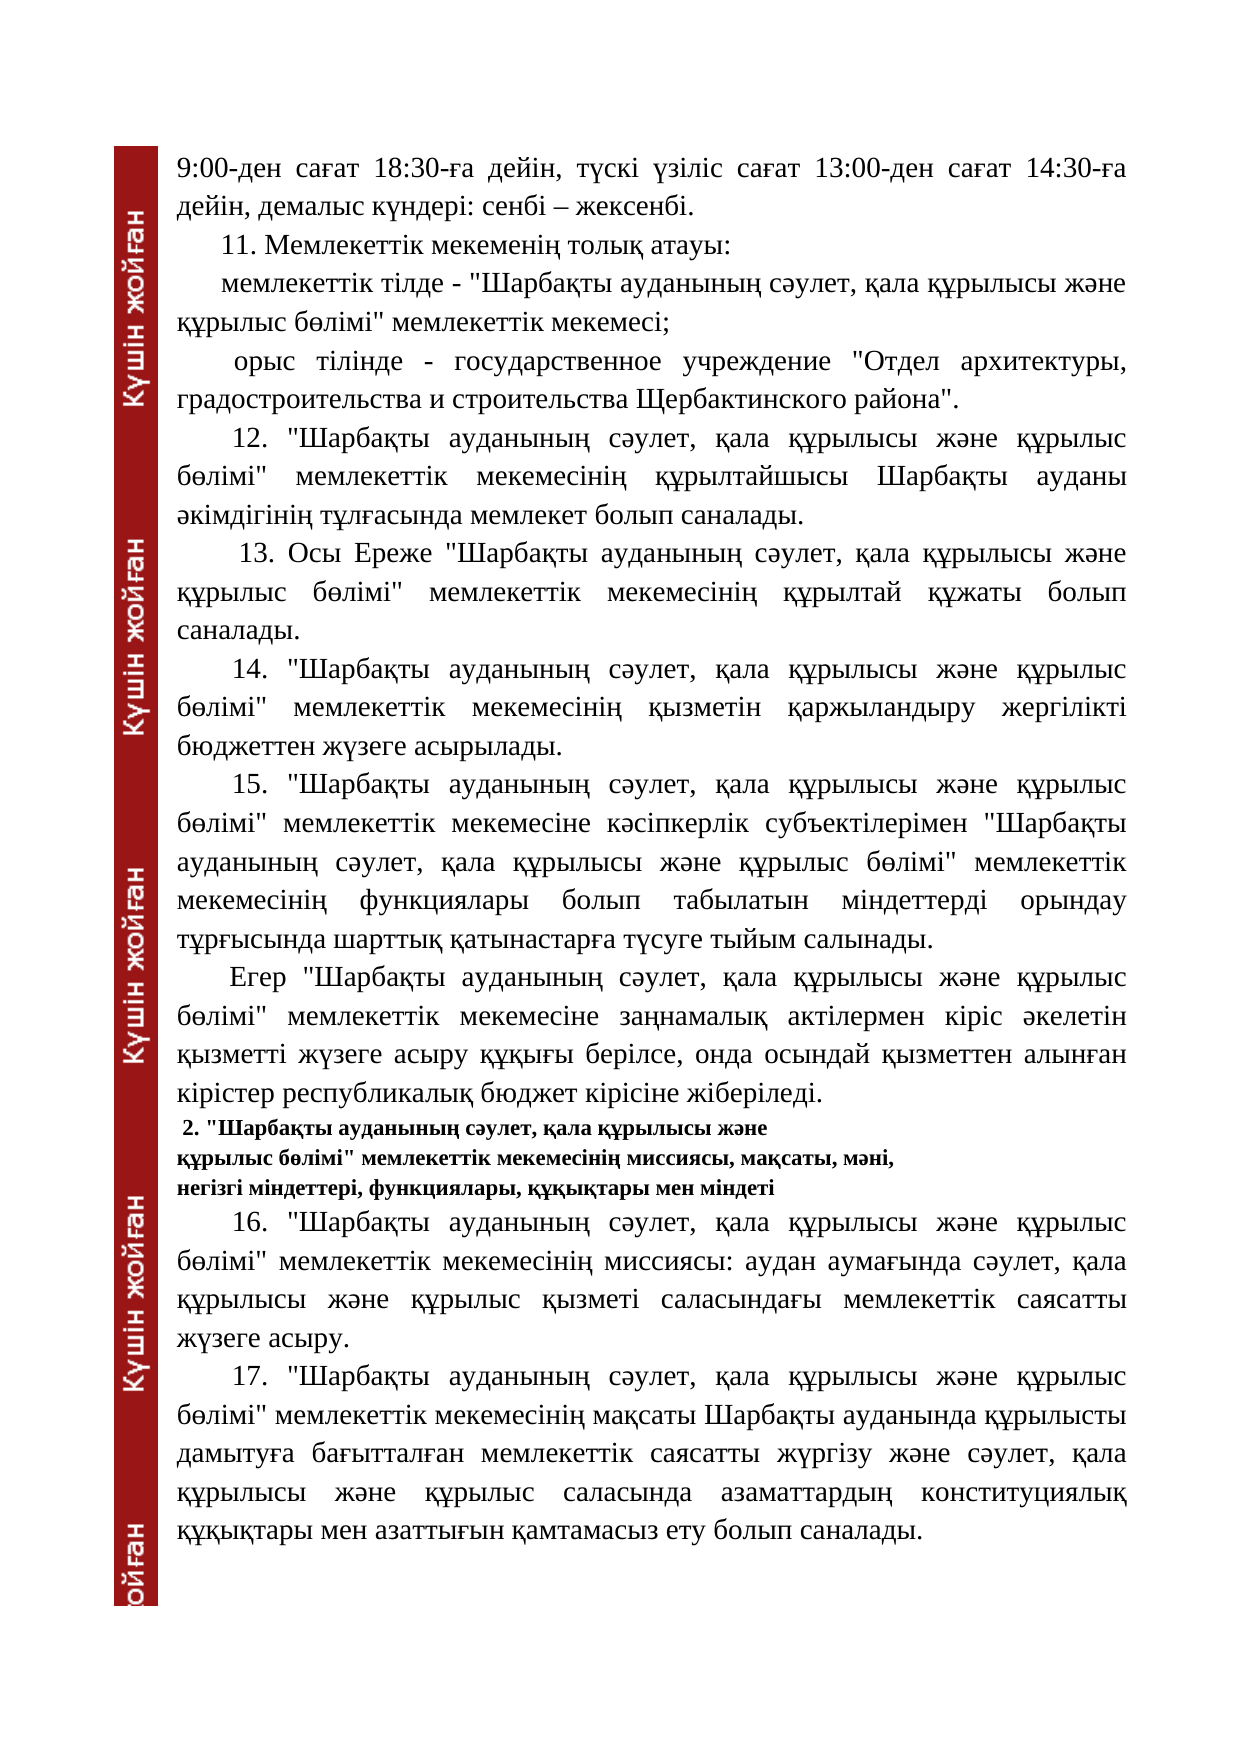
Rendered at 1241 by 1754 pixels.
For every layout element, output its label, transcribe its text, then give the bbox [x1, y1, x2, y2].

text 15. "Шарбақты ауданының сәулет, қала құрылысы және құрылыс бөлімі" мемлекеттік мекемесіне кәсіпкерлік субъектілерімен "Шарбақты ауданының сәулет, қала құрылысы және құрылыс бөлімі" мемлекеттік мекемесінің функциялары болып табылатын міндеттерді орындау тұрғысында шарттық қатынастарға түсуге тыйым салынады. [112, 767, 1128, 954]
picture [114, 415, 158, 420]
text орыс тілінде - государственное учреждение "Отдел архитектуры, градостроительства и строительства Щербактинского района". [112, 343, 1128, 415]
text 17. "Шарбақты ауданының сәулет, қала құрылысы және құрылыс бөлімі" мемлекеттік мекемесінің мақсаты Шарбақты ауданында құрылысты дамытуға бағытталған мемлекеттік саясатты жүргізу және сәулет, қала құрылысы және құрылыс саласында азаматтардың конституциялық құқықтары мен азаттығын қамтамасыз ету болып саналады. [112, 1358, 1128, 1546]
text 12. "Шарбақты ауданының сәулет, қала құрылысы және құрылыс бөлімі" мемлекеттік мекемесінің құрылтайшысы Шарбақты ауданы әкімдігінің тұлғасында мемлекет болып саналады. [112, 420, 1128, 530]
picture [114, 1200, 158, 1204]
picture [114, 1108, 158, 1113]
picture [114, 646, 158, 651]
picture [114, 222, 158, 227]
picture [114, 762, 158, 767]
text 14. "Шарбақты ауданының сәулет, қала құрылысы және құрылыс бөлімі" мемлекеттік мекемесінің қызметін қаржыландыру жергілікті бюджеттен жүзеге асырылады. [112, 651, 1128, 762]
picture [114, 1546, 158, 1606]
text 13. Осы Ереже "Шарбақты ауданының сәулет, қала құрылысы және құрылыс бөлімі" мемлекеттік мекемесінің құрылтай құжаты болып саналады. [112, 535, 1128, 646]
picture [114, 1353, 158, 1358]
text 2. "Шарбақты ауданының сәулет, қала құрылысы және құрылыс бөлімі" мемлекеттік мекемесінің миссиясы, мақсаты, мәні, негізгі міндеттері, функциялары, құқықтары мен міндеті [112, 1113, 1128, 1200]
picture [114, 530, 158, 535]
picture [114, 261, 158, 266]
text 16. "Шарбақты ауданының сәулет, қала құрылысы және құрылыс бөлімі" мемлекеттік мекемесінің миссиясы: аудан аумағында сәулет, қала құрылысы және құрылыс қызметі саласындағы мемлекеттік саясатты жүзеге асыру. [112, 1204, 1128, 1353]
text 11. Мемлекеттік мекеменің толық атауы: [112, 227, 1128, 261]
picture [114, 338, 158, 343]
picture [114, 146, 158, 150]
text мемлекеттік тілде - "Шарбақты ауданының сәулет, қала құрылысы және құрылыс бөлімі" мемлекеттік мекемесі; [112, 266, 1128, 338]
picture [114, 954, 158, 959]
text Егер "Шарбақты ауданының сәулет, қала құрылысы және құрылыс бөлімі" мемлекеттік мекемесіне заңнамалық актілермен кіріс әкелетін қызметті жүзеге асыру құқығы берілсе, онда осындай қызметтен алынған кірістер республикалық бюджет кірісіне жіберіледі. [112, 959, 1128, 1108]
